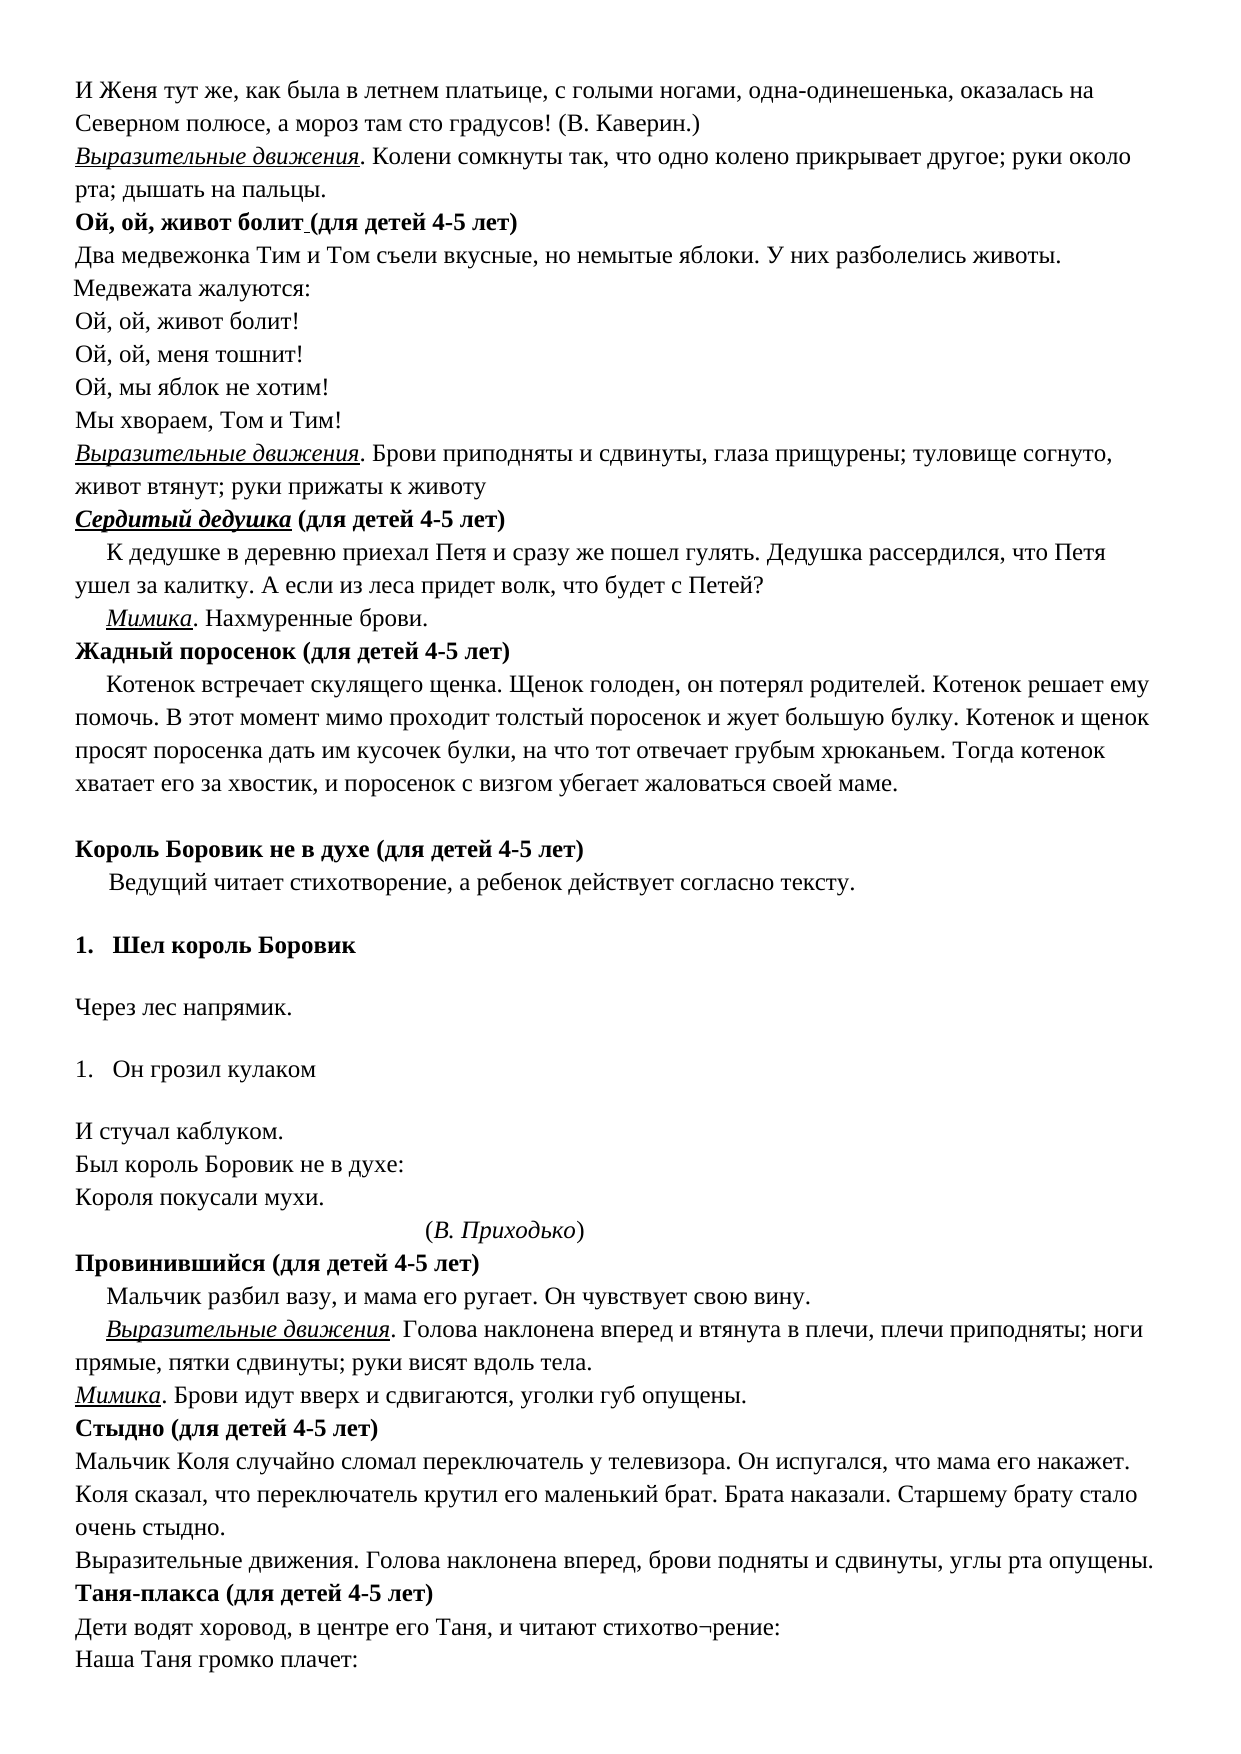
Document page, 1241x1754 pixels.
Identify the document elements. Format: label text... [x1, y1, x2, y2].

text Мальчик разбил вазу, и мама его ругает. Он чувствует свою вину. [75, 1281, 1165, 1310]
text Выразительные движения. Колени сомкнуты так, что одно колено прикрывает другое; руки около рта; дышать на пальцы. [75, 141, 1165, 203]
text Ой, ой, меня тошнит! [75, 339, 1165, 368]
text Таня-плакса (для детей 4-5 лет) [75, 1578, 1165, 1607]
text Наша Таня громко плачет: [75, 1644, 1165, 1673]
list Он грозил кулаком [75, 1054, 1165, 1083]
list Шел король Боровик [75, 930, 1165, 958]
text Выразительные движения. Голова наклонена вперед, брови подняты и сдвинуты, углы рта опущены. [75, 1546, 1165, 1574]
text Король Боровик не в духе (для детей 4-5 лет) [75, 834, 1165, 863]
text Мальчик Коля случайно сломал переключатель у телевизора. Он испугался, что мама его накажет. Коля сказал, что переключатель крутил его маленький брат. Брата наказали. Старшему брату стало очень стыдно. [75, 1446, 1165, 1541]
text Мимика. Брови идут вверх и сдвигаются, уголки губ опущены. [75, 1380, 1165, 1409]
text Сердитый дедушка (для детей 4-5 лет) [75, 504, 1165, 533]
text Мы хвораем, Том и Тим! [75, 405, 1165, 434]
text К дедушке в деревню приехал Петя и сразу же пошел гулять. Дедушка рассердился, что Петя ушел за калитку. А если из леса придет волк, что будет с Петей? [75, 537, 1165, 599]
text Провинившийся (для детей 4-5 лет) [75, 1248, 1165, 1277]
text Ведущий читает стихотворение, а ребенок действует согласно тексту. [75, 867, 1165, 896]
text Дети водят хоровод, в центре его Таня, и читают стихотво¬рение: [75, 1612, 1165, 1640]
text Ой, ой, живот болит (для детей 4-5 лет) [75, 207, 1165, 236]
text Стыдно (для детей 4-5 лет) [75, 1413, 1165, 1442]
text Короля покусали мухи. [75, 1182, 1165, 1211]
text Ой, мы яблок не хотим! [75, 372, 1165, 401]
text Котенок встречает скулящего щенка. Щенок голоден, он потерял родителей. Котенок решает ему помочь. В этот момент мимо проходит толстый поросенок и жует большую булку. Котенок и щенок просят поросенка дать им кусочек булки, на что тот отвечает грубым хрюканьем. Тогда котенок хватает его за хвостик, и поросенок с визгом убегает жаловаться своей маме. [75, 669, 1165, 797]
text Выразительные движения. Брови приподняты и сдвинуты, глаза прищурены; туловище согнуто, живот втянут; руки прижаты к животу [75, 438, 1165, 500]
text Мимика. Нахмуренные брови. [75, 603, 1165, 632]
text И Женя тут же, как была в летнем платьице, с голыми ногами, одна-одинешенька, оказалась на Северном полюсе, а мороз там сто градусов! (В. Каверин.) [75, 75, 1165, 137]
text И стучал каблуком. [75, 1116, 1165, 1145]
text Жадный поросенок (для детей 4-5 лет) [75, 636, 1165, 665]
text Был король Боровик не в духе: [75, 1149, 1165, 1178]
text Через лес напрямик. [75, 992, 1165, 1021]
text (В. Приходько) [75, 1215, 1165, 1244]
text Два медвежонка Тим и Том съели вкусные, но немытые яблоки. У них разболелись животы. Медвежата жалуются: [73, 240, 1165, 302]
text Выразительные движения. Голова наклонена вперед и втянута в плечи, плечи приподняты; ноги прямые, пятки сдвинуты; руки висят вдоль тела. [75, 1314, 1165, 1376]
text Ой, ой, живот болит! [75, 306, 1165, 335]
